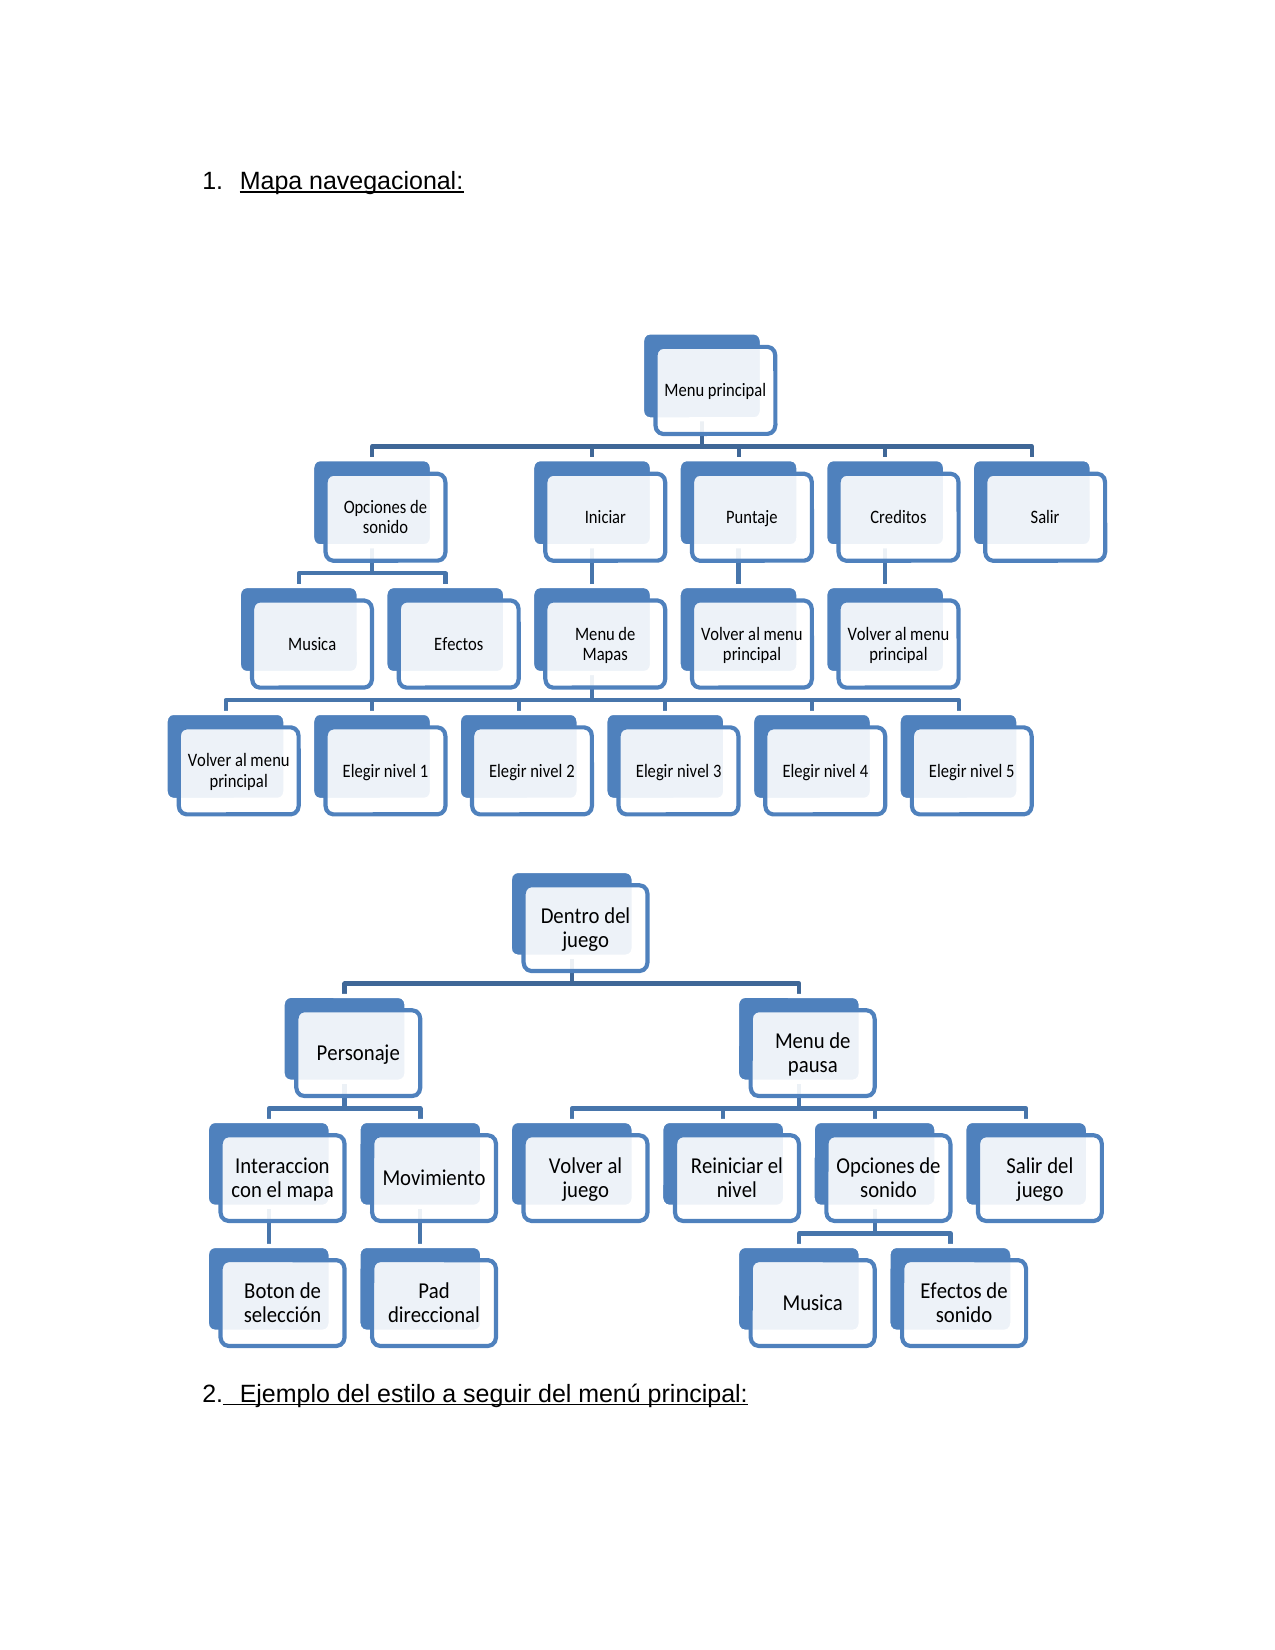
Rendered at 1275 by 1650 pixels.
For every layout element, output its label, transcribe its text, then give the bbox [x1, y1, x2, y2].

list Ejemplo del estilo a seguir del menú principal: [202, 1102, 1108, 1408]
list Mapa navegacional: [202, 166, 1108, 195]
